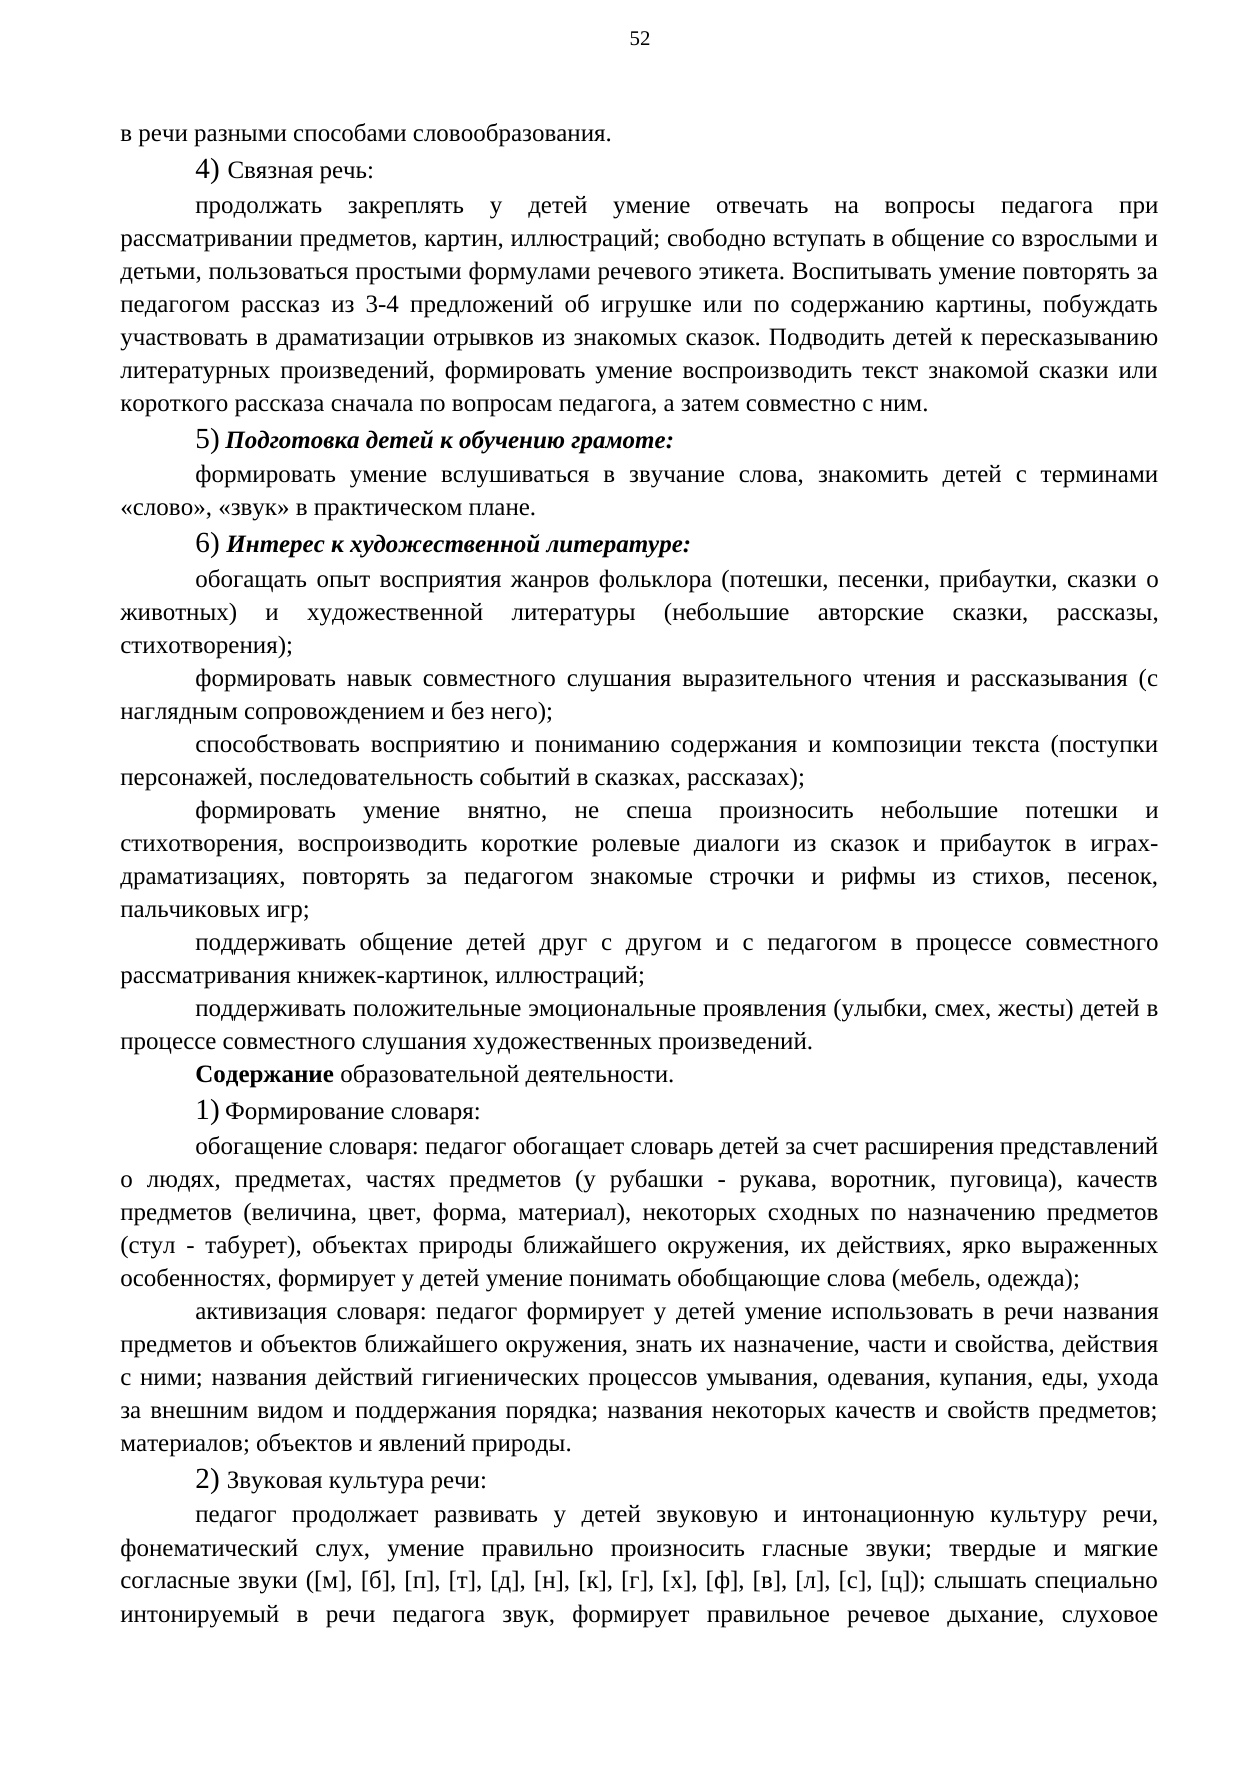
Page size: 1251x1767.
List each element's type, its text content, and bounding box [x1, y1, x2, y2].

list Интерес к художественной литературе: [120, 525, 1161, 559]
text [120, 118, 1159, 147]
text поддерживать общение детей друг с другом и с педагогом в процессе совместного рассматривания книжек-картинок, иллюстраций; [120, 927, 1159, 989]
list Подготовка детей к обучению грамоте: [120, 421, 1161, 454]
text продолжать закреплять у детей умение отвечать на вопросы педагога при рассматривании предметов, картин, иллюстраций; свободно вступать в общение со взрослыми и детьми, пользоваться простыми формулами речевого этикета. Воспитывать умение повторять за педагогом рассказ из 3-4 предложений об игрушке или по содержанию картины, побуждать участвовать в драматизации отрывков из знакомых сказок. Подводить детей к пересказыванию литературных произведений, формировать умение воспроизводить текст знакомой сказки или короткого рассказа сначала по вопросам педагога, а затем совместно с ним. [120, 190, 1159, 417]
list Связная речь: [120, 151, 1161, 185]
text формировать умение вслушиваться в звучание слова, знакомить детей с терминами «слово», «звук» в практическом плане. [120, 459, 1159, 521]
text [120, 1499, 1159, 1627]
text обогащение словаря: педагог обогащает словарь детей за счет расширения представлений о людях, предметах, частях предметов (у рубашки - рукава, воротник, пуговица), качеств предметов (величина, цвет, форма, материал), некоторых сходных по назначению предметов (стул - табурет), объектах природы ближайшего окружения, их действиях, ярко выраженных особенностях, формирует у детей умение понимать обобщающие слова (мебель, одежда); [120, 1131, 1159, 1292]
text Содержание образовательной деятельности. [195, 1059, 1161, 1088]
text формировать навык совместного слушания выразительного чтения и рассказывания (с наглядным сопровождением и без него); [120, 663, 1159, 725]
list Звуковая культура речи: [120, 1461, 1161, 1494]
list Формирование словаря: [120, 1092, 1161, 1126]
text обогащать опыт восприятия жанров фольклора (потешки, песенки, прибаутки, сказки о животных) и художественной литературы (небольшие авторские сказки, рассказы, стихотворения); [120, 564, 1159, 659]
text формировать умение внятно, не спеша произносить небольшие потешки и стихотворения, воспроизводить короткие ролевые диалоги из сказок и прибауток в играх-драматизациях, повторять за педагогом знакомые строчки и рифмы из стихов, песенок, пальчиковых игр; [120, 795, 1159, 923]
text активизация словаря: педагог формирует у детей умение использовать в речи названия предметов и объектов ближайшего окружения, знать их назначение, части и свойства, действия с ними; названия действий гигиенических процессов умывания, одевания, купания, еды, ухода за внешним видом и поддержания порядка; названия некоторых качеств и свойств предметов; материалов; объектов и явлений природы. [120, 1296, 1159, 1457]
text способствовать восприятию и пониманию содержания и композиции текста (поступки персонажей, последовательность событий в сказках, рассказах); [120, 729, 1159, 791]
text поддерживать положительные эмоциональные проявления (улыбки, смех, жесты) детей в процессе совместного слушания художественных произведений. [120, 993, 1159, 1055]
